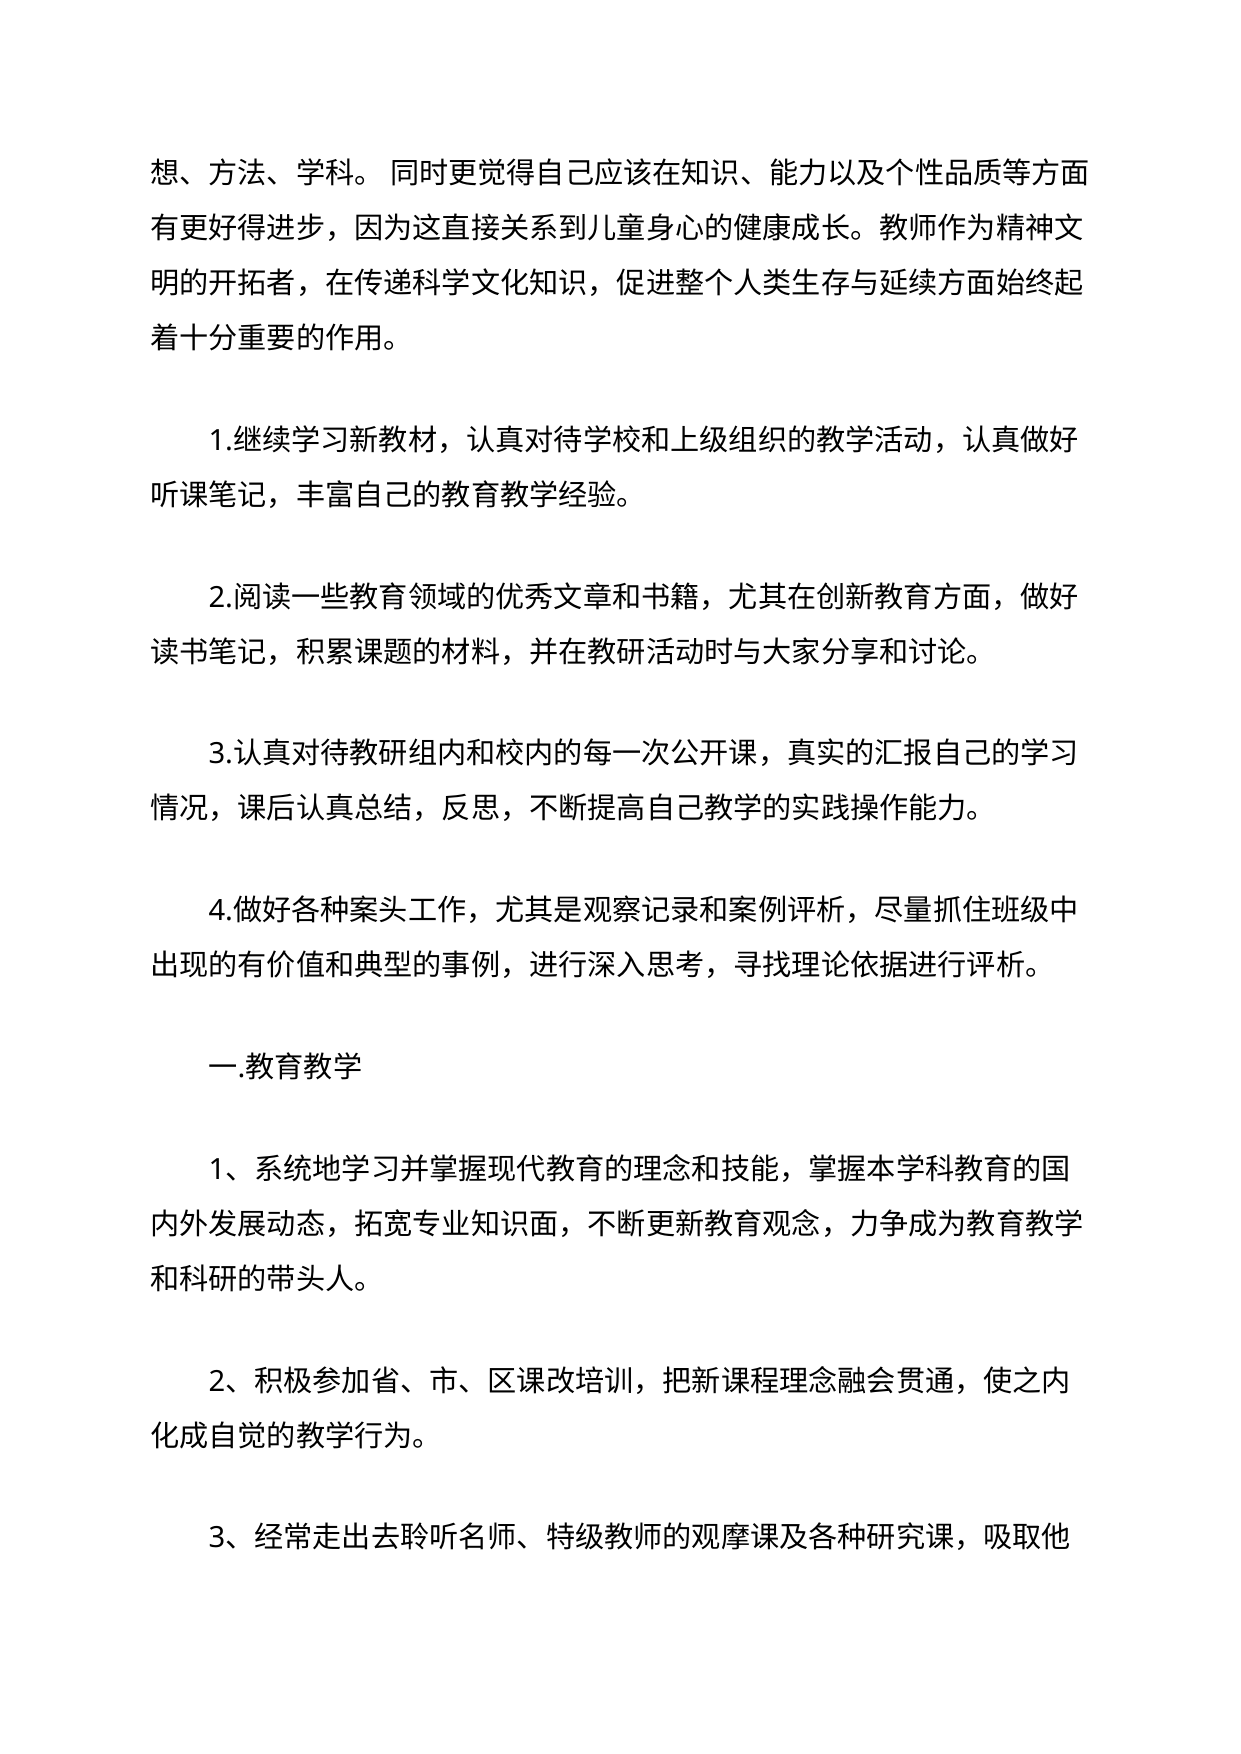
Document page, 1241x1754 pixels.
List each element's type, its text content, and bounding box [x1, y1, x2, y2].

text 2、积极参加省、市、区课改培训，把新课程理念融会贯通，使之内化成自觉的教学行为。 [150, 1357, 1090, 1454]
text 一.教育教学 [150, 1043, 1090, 1086]
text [150, 150, 1090, 357]
text 4.做好各种案头工作，尤其是观察记录和案例评析，尽量抓住班级中出现的有价值和典型的事例，进行深入思考，寻找理论依据进行评析。 [150, 887, 1090, 984]
text 3.认真对待教研组内和校内的每一次公开课，真实的汇报自己的学习情况，课后认真总结，反思，不断提高自己教学的实践操作能力。 [150, 730, 1090, 827]
text 1、系统地学习并掌握现代教育的理念和技能，掌握本学科教育的国内外发展动态，拓宽专业知识面，不断更新教育观念，力争成为教育教学和科研的带头人。 [150, 1146, 1090, 1298]
text 2.阅读一些教育领域的优秀文章和书籍，尤其在创新教育方面，做好读书笔记，积累课题的材料，并在教研活动时与大家分享和讨论。 [150, 573, 1090, 671]
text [150, 1514, 1090, 1556]
text 1.继续学习新教材，认真对待学校和上级组织的教学活动，认真做好听课笔记，丰富自己的教育教学经验。 [150, 416, 1090, 514]
